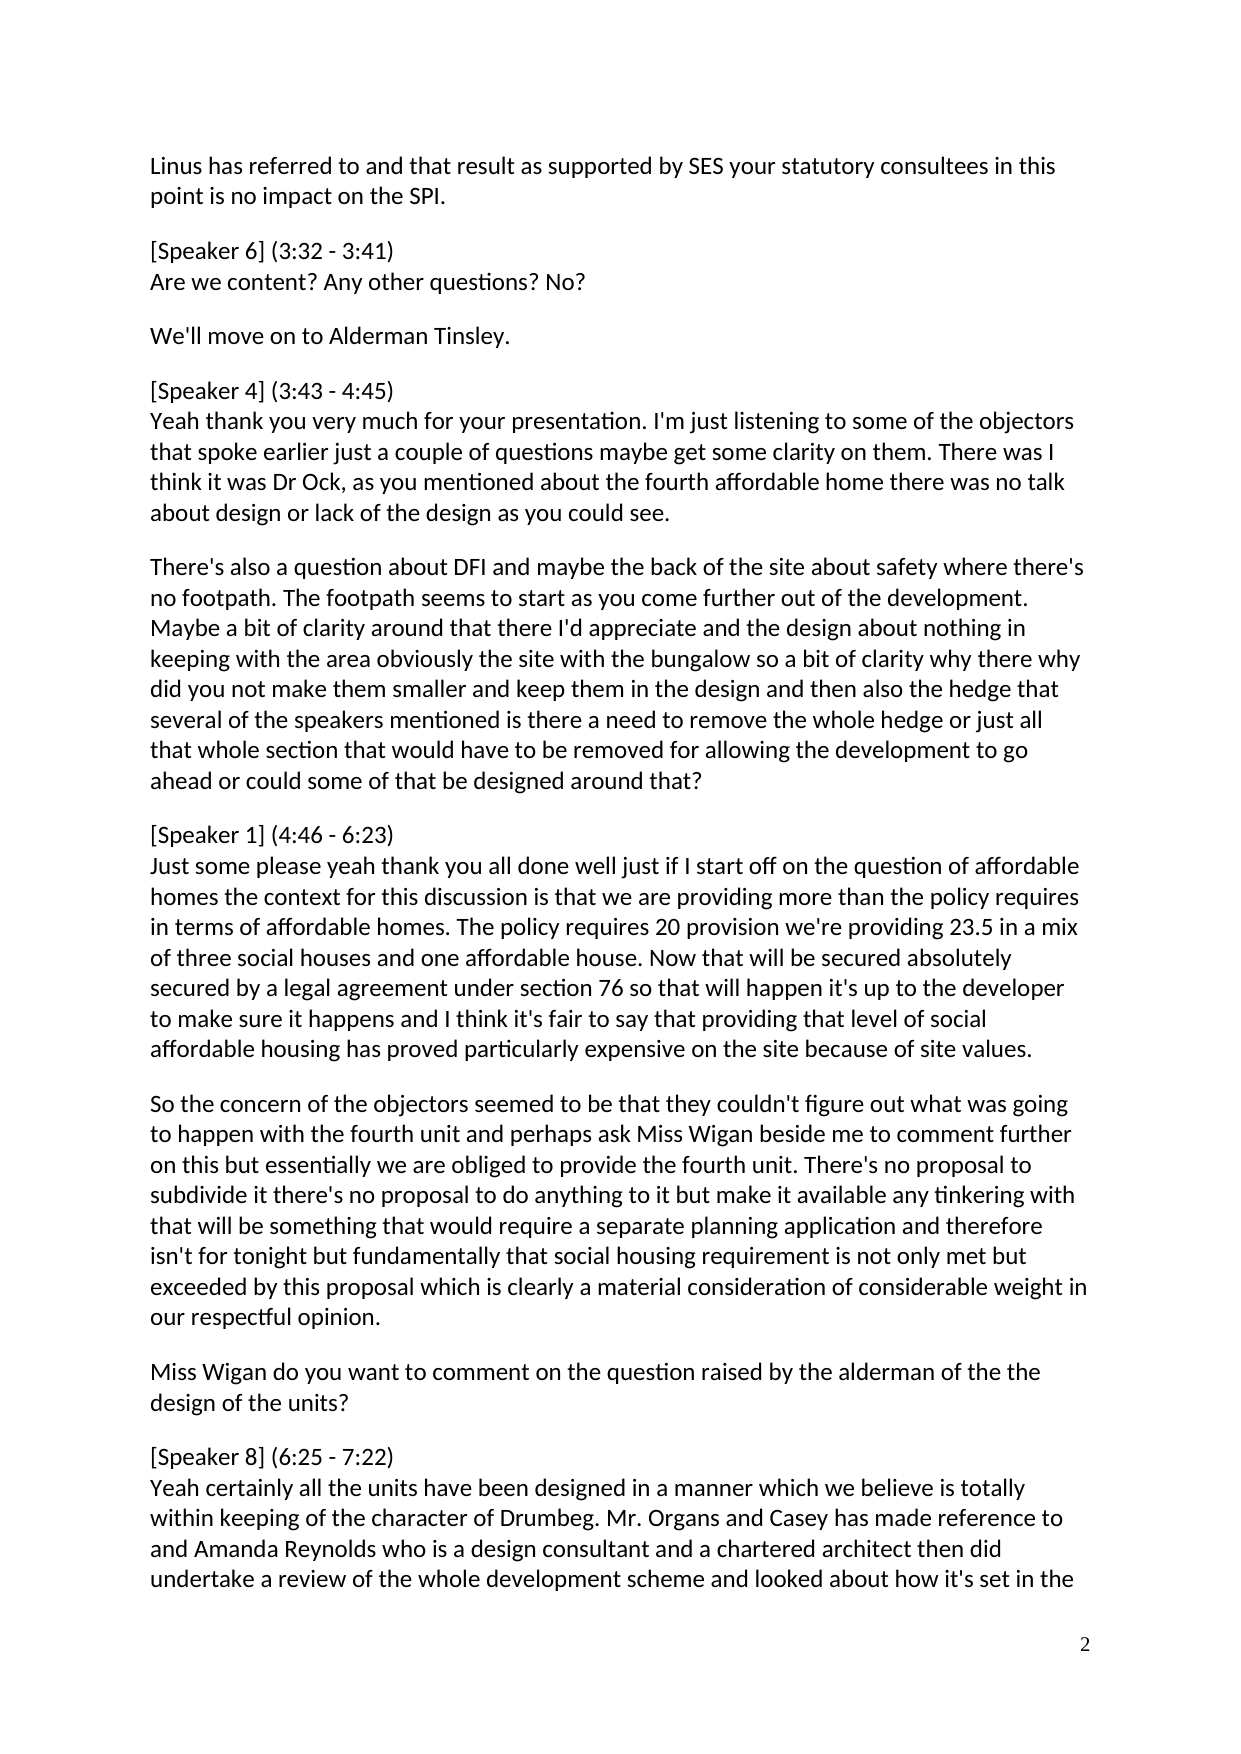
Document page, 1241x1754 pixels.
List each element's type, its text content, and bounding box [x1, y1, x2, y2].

text We'll move on to Alderman Tinsley. [150, 320, 1090, 351]
text [Speaker 8] (6:25 - 7:22) [150, 1441, 1090, 1472]
text [Speaker 6] (3:32 - 3:41) [150, 235, 1090, 266]
text [Speaker 1] (4:46 - 6:23) [150, 820, 1090, 850]
text Yeah thank you very much for your presentation. I'm just listening to some of the objectors that spoke earlier just a couple of questions maybe get some clarity on them. There was I think it was Dr Ock, as you mentioned about the fourth affordable home there was no talk about design or lack of the design as you could see. [150, 405, 1090, 527]
text Miss Wigan do you want to comment on the question raised by the alderman of the the design of the units? [150, 1356, 1090, 1417]
text There's also a question about DFI and maybe the back of the site about safety where there's no footpath. The footpath seems to start as you come further out of the development. Maybe a bit of clarity around that there I'd appreciate and the design about nothing in keeping with the area obviously the site with the bungalow so a bit of clarity why there why did you not make them smaller and keep them in the design and then also the hedge that several of the speakers mentioned is there a need to remove the whole hedge or just all that whole section that would have to be removed for allowing the development to go ahead or could some of that be designed around that? [150, 551, 1090, 796]
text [150, 1472, 1090, 1594]
text [Speaker 4] (3:43 - 4:45) [150, 375, 1090, 405]
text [150, 150, 1090, 211]
text So the concern of the objectors seemed to be that they couldn't figure out what was going to happen with the fourth unit and perhaps ask Miss Wigan beside me to comment further on this but essentially we are obliged to provide the fourth unit. There's no proposal to subdivide it there's no proposal to do anything to it but make it available any tinkering with that will be something that would require a separate planning application and therefore isn't for tonight but fundamentally that social housing requirement is not only met but exceeded by this proposal which is clearly a material consideration of considerable weight in our respectful opinion. [150, 1088, 1090, 1332]
text Are we content? Any other questions? No? [150, 266, 1090, 296]
text Just some please yeah thank you all done well just if I start off on the question of affordable homes the context for this discussion is that we are providing more than the policy requires in terms of affordable homes. The policy requires 20 provision we're providing 23.5 in a mix of three social houses and one affordable house. Now that will be secured absolutely secured by a legal agreement under section 76 so that will happen it's up to the developer to make sure it happens and I think it's fair to say that providing that level of social affordable housing has proved particularly expensive on the site because of site values. [150, 850, 1090, 1064]
